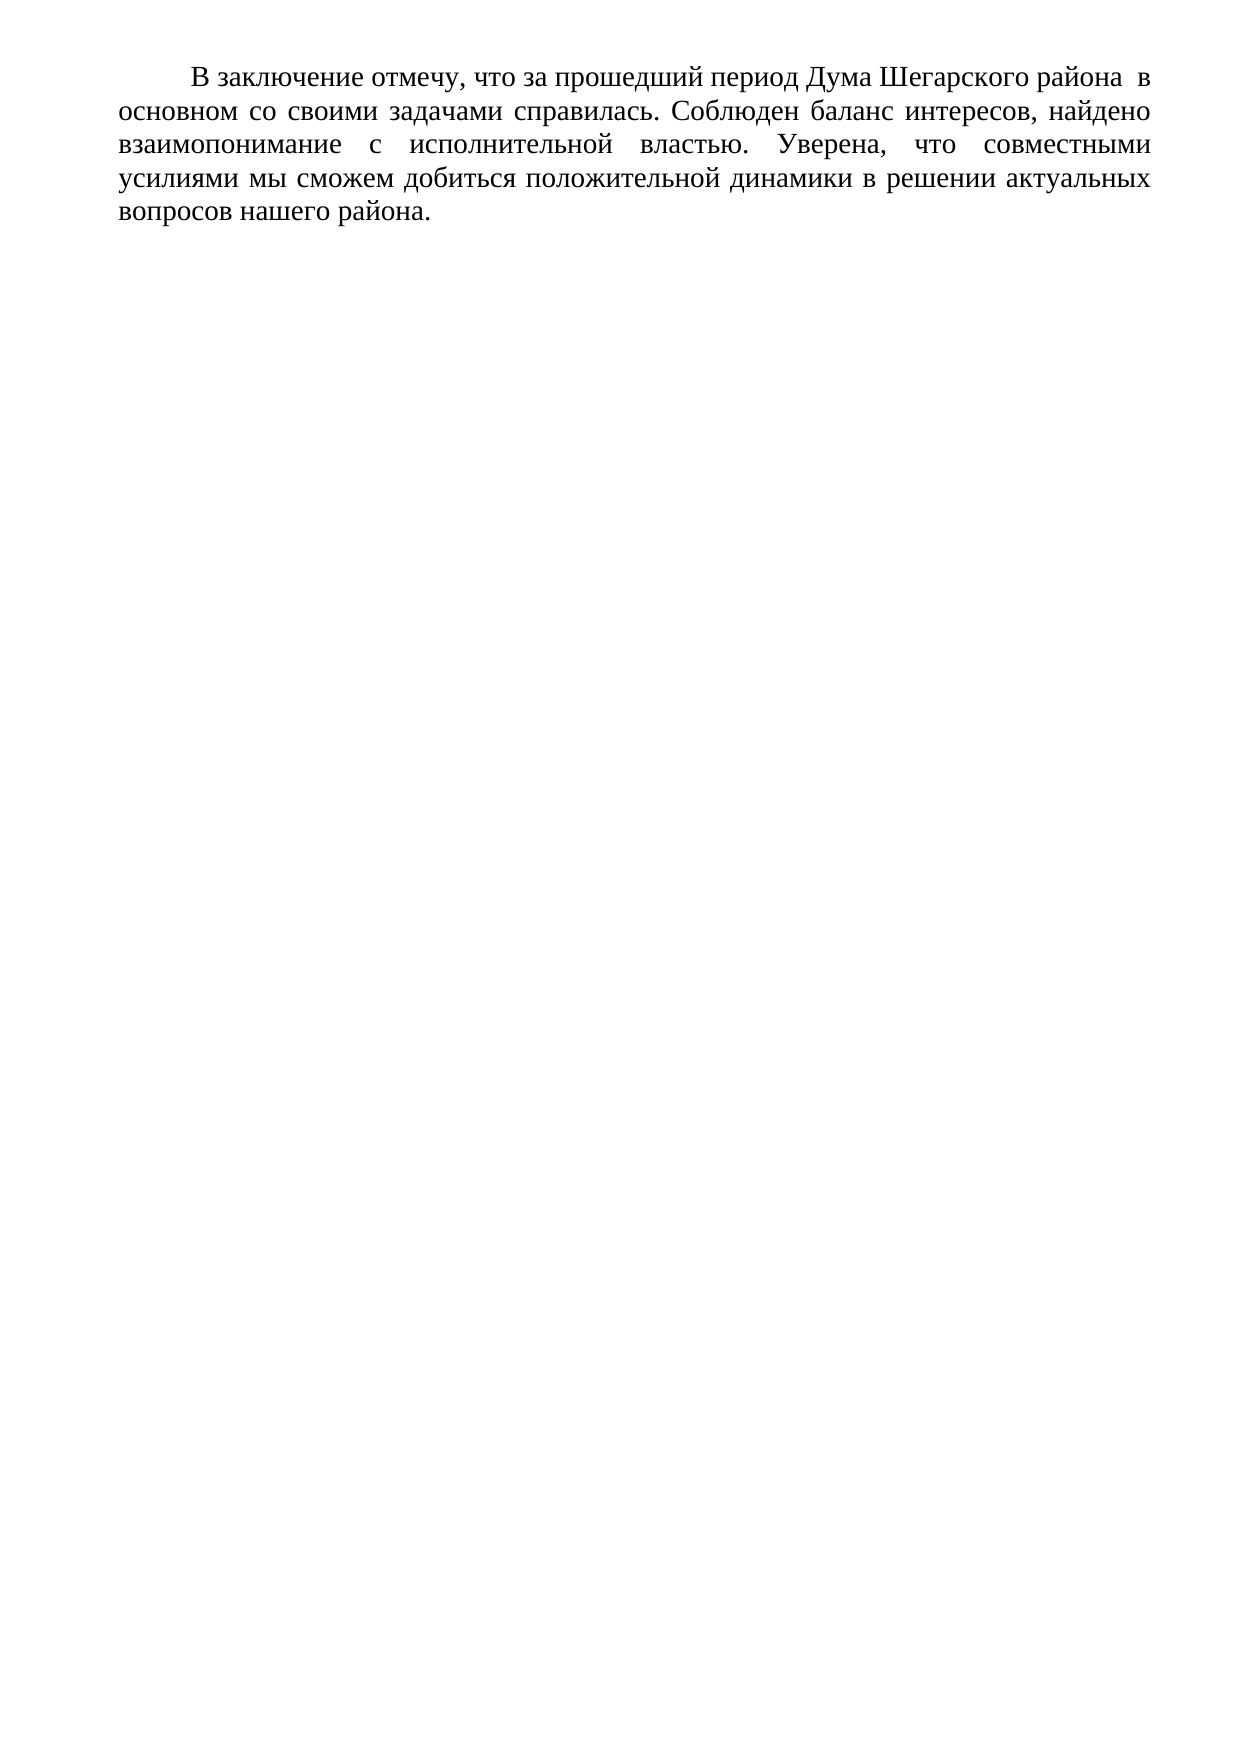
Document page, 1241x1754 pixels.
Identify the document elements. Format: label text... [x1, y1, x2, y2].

text В заключение отмечу, что за прошедший период Дума Шегарского района в основном со своими задачами справилась. Соблюден баланс интересов, найдено взаимопонимание с исполнительной властью. Уверена, что совместными усилиями мы сможем добиться положительной динамики в решении актуальных вопросов нашего района. [118, 59, 1152, 227]
